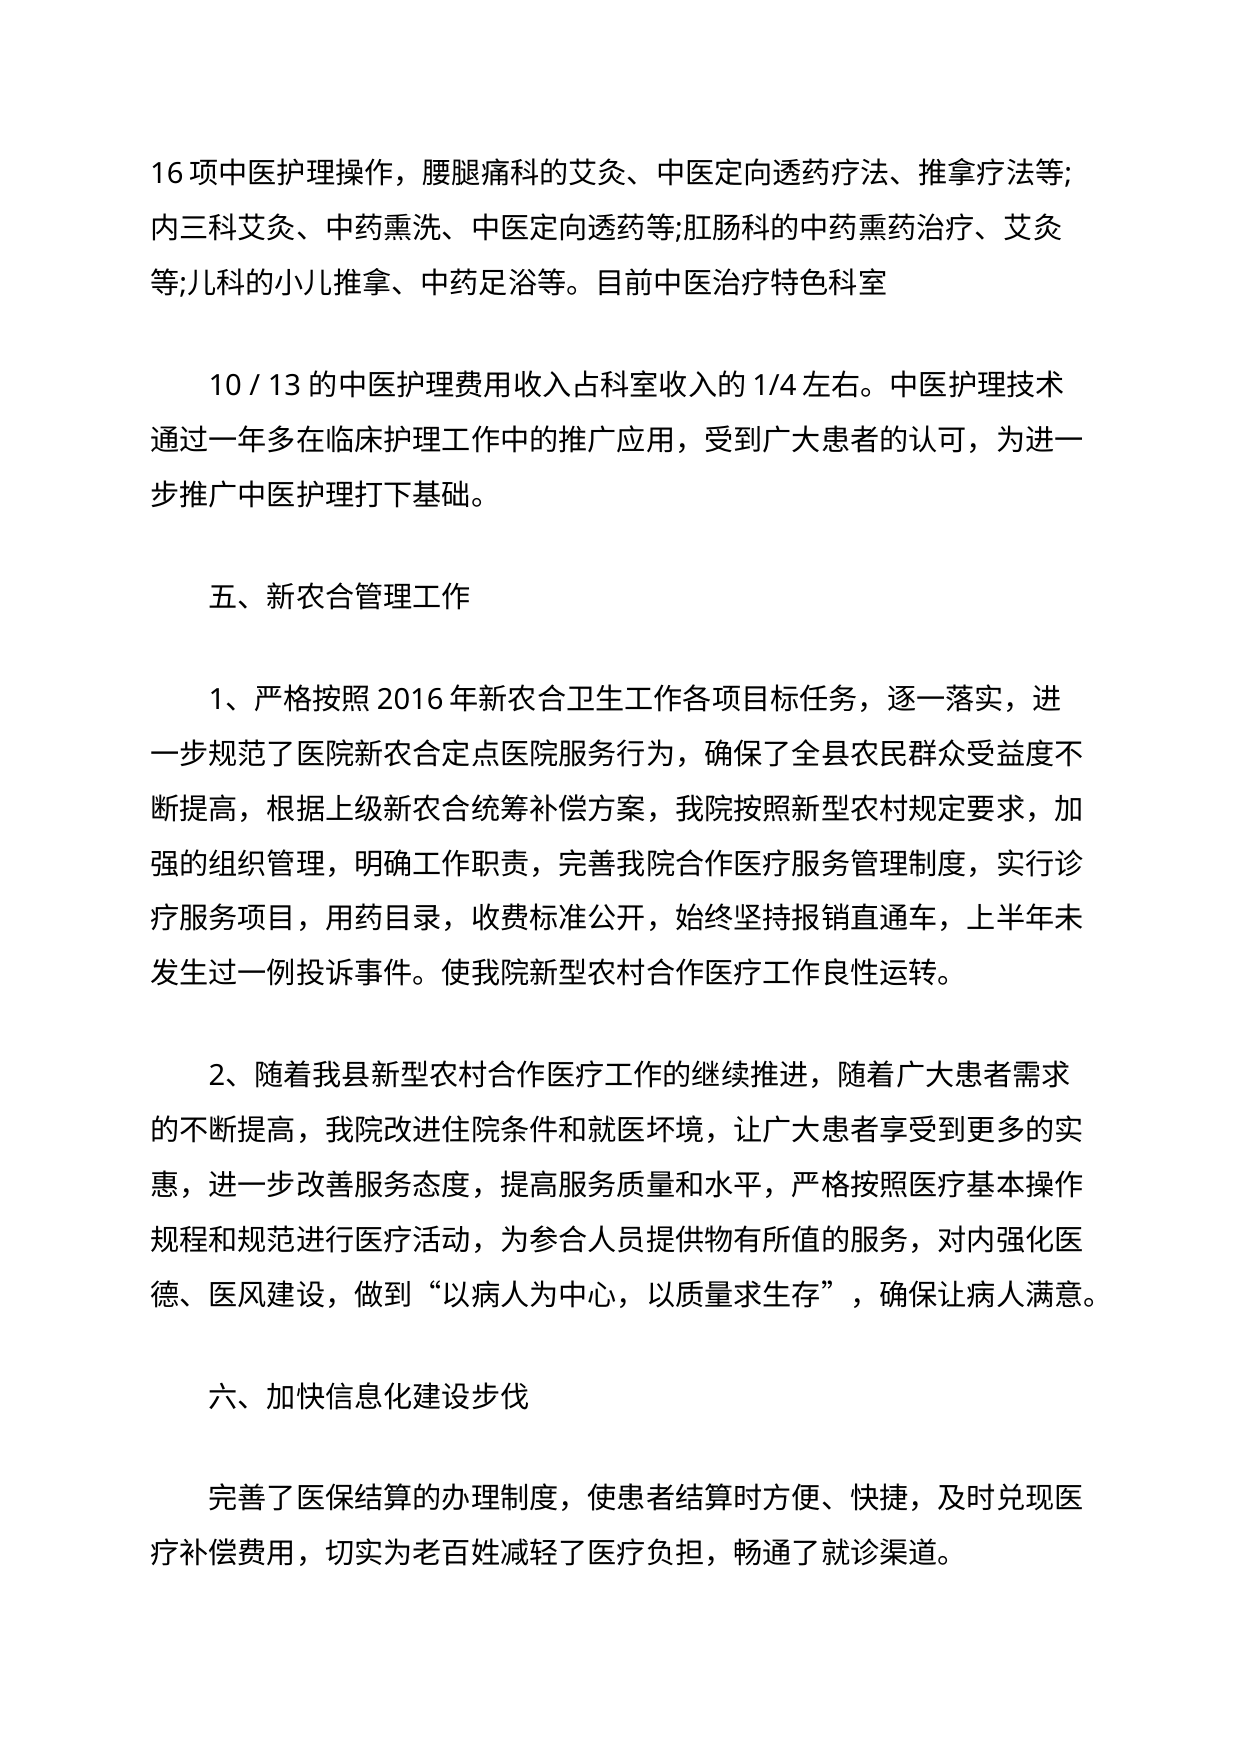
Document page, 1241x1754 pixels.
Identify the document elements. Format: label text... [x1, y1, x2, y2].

text 2、随着我县新型农村合作医疗工作的继续推进，随着广大患者需求的不断提高，我院改进住院条件和就医坏境，让广大患者享受到更多的实惠，进一步改善服务态度，提高服务质量和水平，严格按照医疗基本操作规程和规范进行医疗活动，为参合人员提供物有所值的服务，对内强化医德、医风建设，做到“以病人为中心，以质量求生存”，确保让病人满意。 [150, 1052, 1090, 1314]
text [150, 150, 1090, 302]
text 完善了医保结算的办理制度，使患者结算时方便、快捷，及时兑现医疗补偿费用，切实为老百姓减轻了医疗负担，畅通了就诊渠道。 [150, 1475, 1090, 1572]
text 10 / 13 的中医护理费用收入占科室收入的1/4左右。中医护理技术通过一年多在临床护理工作中的推广应用，受到广大患者的认可，为进一步推广中医护理打下基础。 [150, 362, 1090, 514]
text 1、严格按照2016年新农合卫生工作各项目标任务，逐一落实，进一步规范了医院新农合定点医院服务行为，确保了全县农民群众受益度不断提高，根据上级新农合统筹补偿方案，我院按照新型农村规定要求，加强的组织管理，明确工作职责，完善我院合作医疗服务管理制度，实行诊疗服务项目，用药目录，收费标准公开，始终坚持报销直通车，上半年未发生过一例投诉事件。使我院新型农村合作医疗工作良性运转。 [150, 675, 1090, 992]
text 五、新农合管理工作 [150, 574, 1090, 616]
text 六、加快信息化建设步伐 [150, 1373, 1090, 1416]
